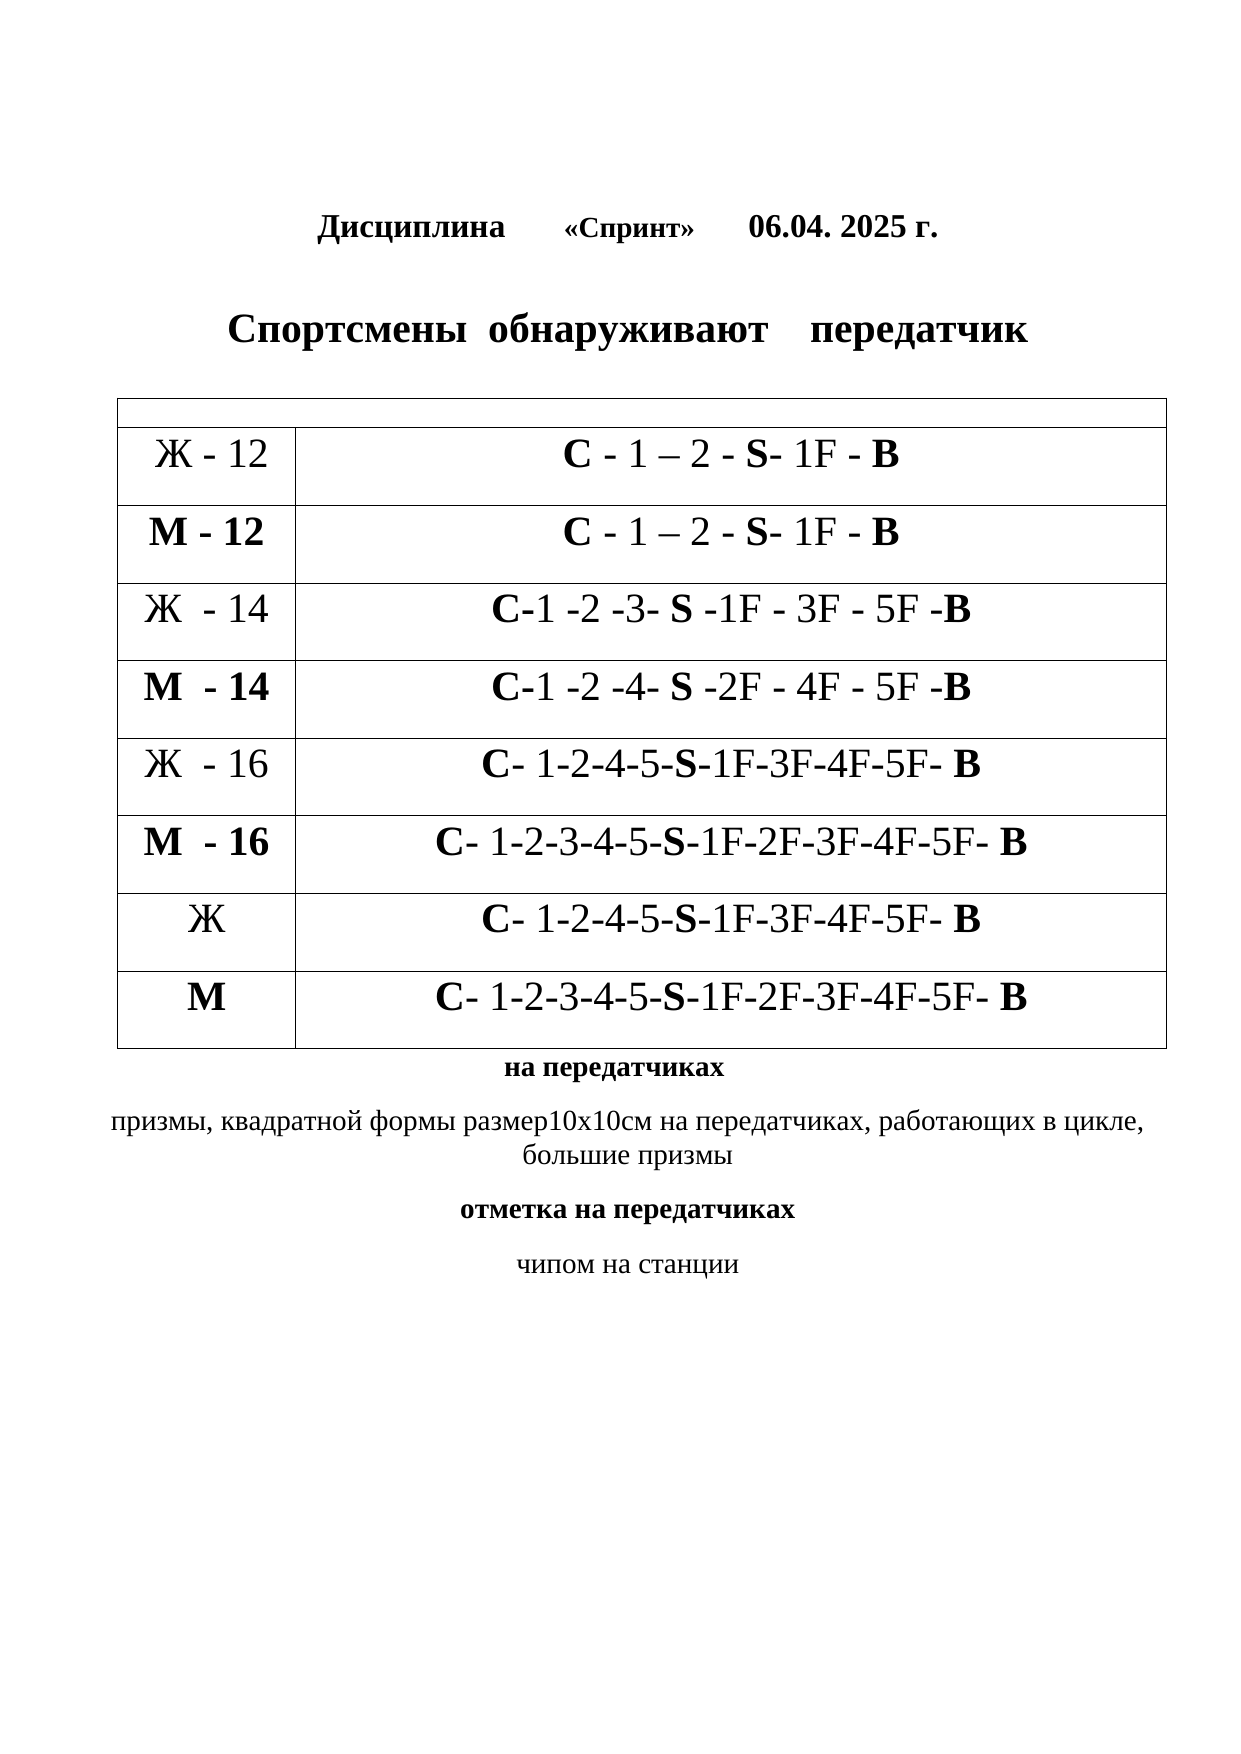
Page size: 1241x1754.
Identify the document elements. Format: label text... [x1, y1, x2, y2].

text чипом на станции [59, 1246, 1196, 1279]
table_cell C-1 -2 -3- S -1F - 3F - 5F -В [296, 584, 1166, 660]
table_cell Ж - 14 [118, 584, 295, 660]
table_cell М - 12 [118, 506, 295, 582]
table_cell М [118, 972, 295, 1048]
table_cell М - 14 [118, 661, 295, 738]
table_cell С - 1 – 2 - S- 1F - B [296, 506, 1166, 582]
text призмы, квадратной формы размер10х10см на передатчиках, работающих в цикле, большие призмы [59, 1103, 1196, 1171]
table_cell Ж - 12 [118, 428, 295, 505]
table_cell C-1 -2 -4- S -2F - 4F - 5F -В [296, 661, 1166, 738]
table_cell C- 1-2-4-5-S-1F-3F-4F-5F- В [296, 739, 1166, 815]
table_cell C- 1-2-3-4-5-S-1F-2F-3F-4F-5F- В [296, 972, 1166, 1048]
text отметка на передатчиках [59, 1191, 1196, 1225]
table_cell С - 1 – 2 - S- 1F - B [296, 428, 1166, 505]
table_cell Ж [118, 894, 295, 971]
table_header [118, 399, 1166, 427]
table_cell C- 1-2-3-4-5-S-1F-2F-3F-4F-5F- В [296, 816, 1166, 893]
text Спортсмены обнаруживают передатчик [59, 304, 1196, 352]
text Дисциплина «Спринт» 06.04. 2025 г. [59, 206, 1196, 244]
text на передатчиках [59, 1049, 1196, 1083]
table_cell М - 16 [118, 816, 295, 893]
table_cell C- 1-2-4-5-S-1F-3F-4F-5F- В [296, 894, 1166, 971]
table_cell Ж - 16 [118, 739, 295, 815]
